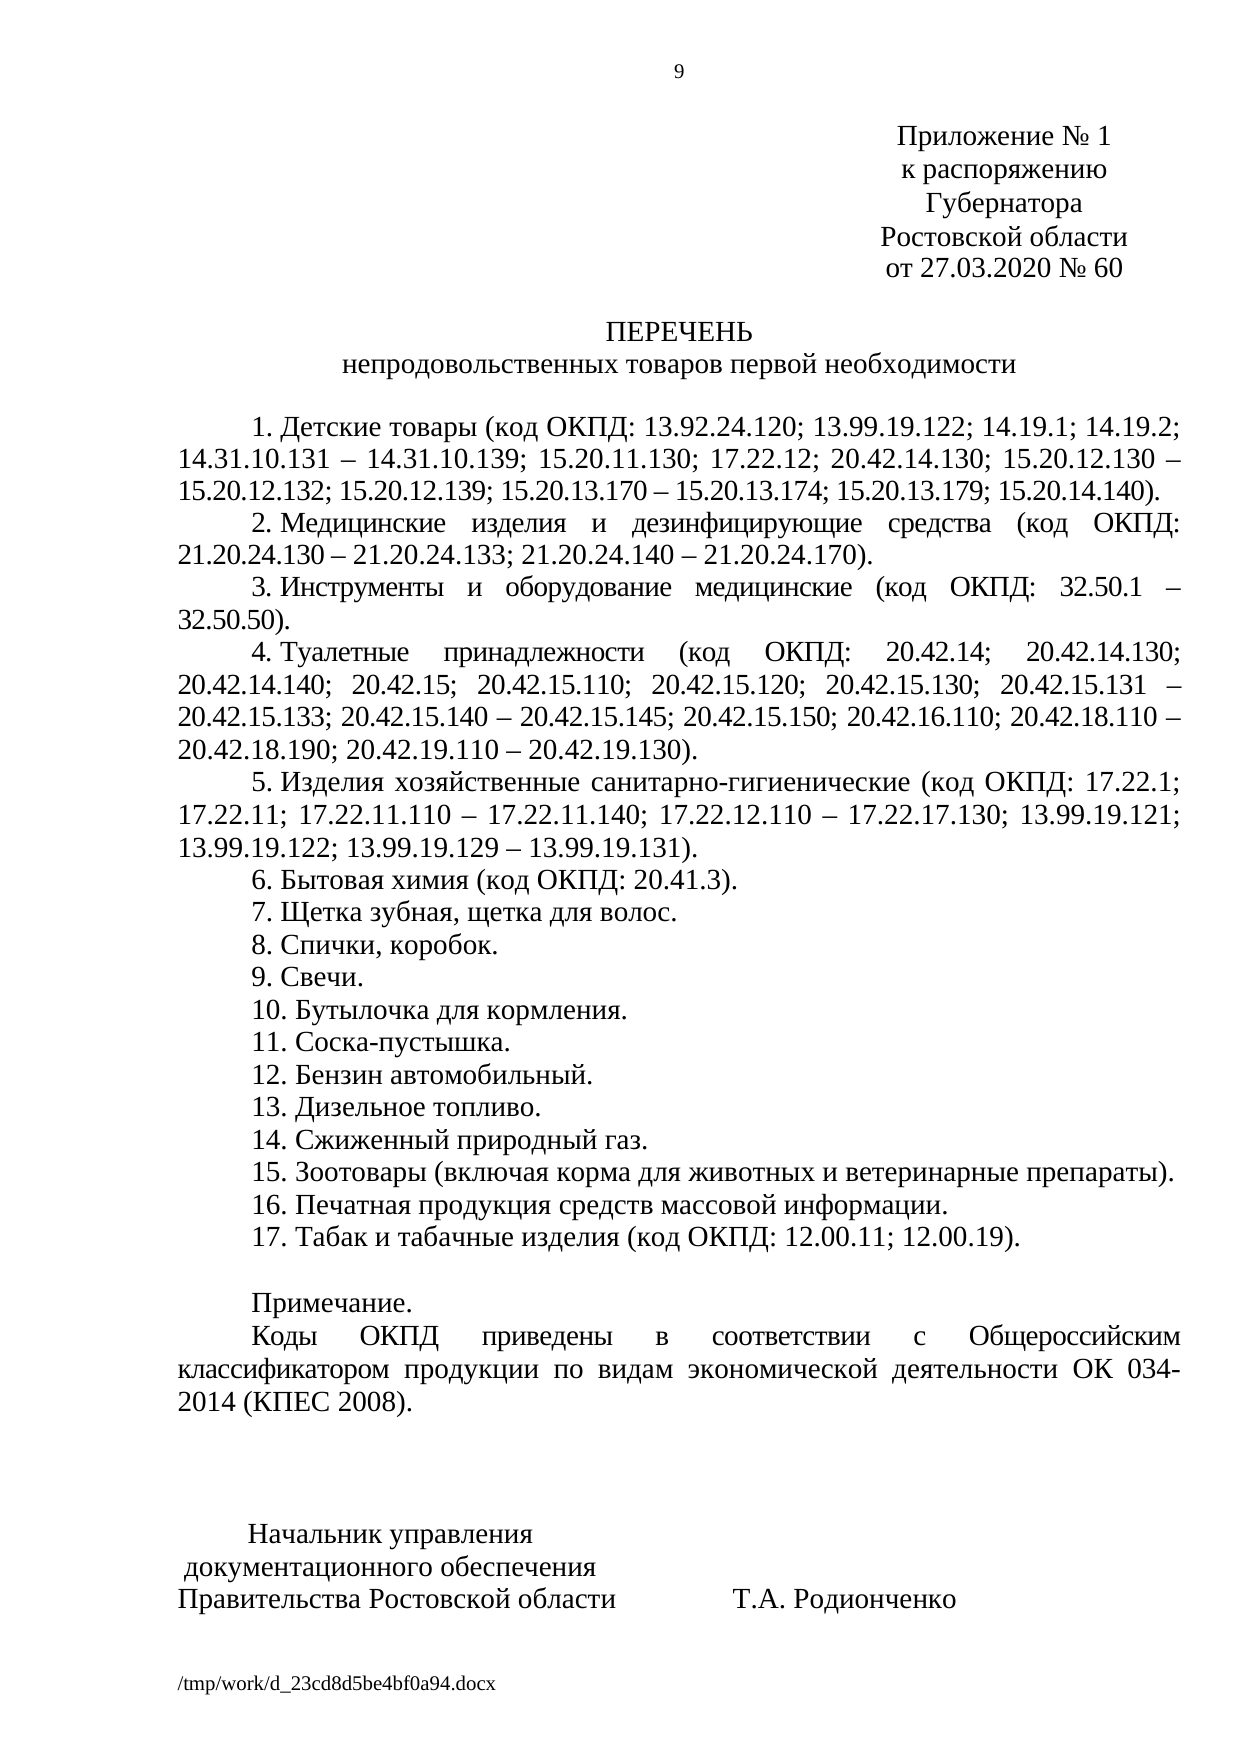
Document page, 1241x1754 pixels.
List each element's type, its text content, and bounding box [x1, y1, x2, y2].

text 5. Изделия хозяйственные санитарно-гигиенические (код ОКПД: 17.22.1; 17.22.11; 17.22.11.110 – 17.22.11.140; 17.22.12.110 – 17.22.17.130; 13.99.19.121; 13.99.19.122; 13.99.19.129 – 13.99.19.131). [177, 766, 1181, 863]
text 13. Дизельное топливо. [177, 1091, 1181, 1123]
text 6. Бытовая химия (код ОКПД: 20.41.3). [177, 863, 1181, 896]
text Коды ОКПД приведены в соответствии с Общероссийским классификатором продукции по видам экономической деятельности ОК 034-2014 (КПЕС 2008). [177, 1319, 1181, 1417]
text 4. Туалетные принадлежности (код ОКПД: 20.42.14; 20.42.14.130; 20.42.14.140; 20.42.15; 20.42.15.110; 20.42.15.120; 20.42.15.130; 20.42.15.131 – 20.42.15.133; 20.42.15.140 – 20.42.15.145; 20.42.15.150; 20.42.16.110; 20.42.18.110 – 20.42.18.190; 20.42.19.110 – 20.42.19.130). [177, 635, 1181, 766]
text 8. Спички, коробок. [177, 928, 1181, 961]
text 2. Медицинские изделия и дезинфицирующие средства (код ОКПД: 21.20.24.130 – 21.20.24.133; 21.20.24.140 – 21.20.24.170). [177, 507, 1181, 570]
text к распоряжению [827, 152, 1181, 185]
text 14. Сжиженный природный газ. [177, 1123, 1181, 1156]
text 17. Табак и табачные изделия (код ОКПД: 12.00.11; 12.00.19). [177, 1221, 1181, 1253]
text Приложение № 1 [827, 118, 1181, 152]
text Ростовской области [827, 219, 1181, 252]
text от 27.03.2020 № 60 [827, 252, 1181, 284]
text 1. Детские товары (код ОКПД: 13.92.24.120; 13.99.19.122; 14.19.1; 14.19.2; 14.31.10.131 – 14.31.10.139; 15.20.11.130; 17.22.12; 20.42.14.130; 15.20.12.130 – 15.20.12.132; 15.20.12.139; 15.20.13.170 – 15.20.13.174; 15.20.13.179; 15.20.14.140). [177, 411, 1181, 507]
text 15. Зоотовары (включая корма для животных и ветеринарные препараты). [177, 1156, 1181, 1188]
text Правительства Ростовской области Т.А. Родионченко [177, 1583, 1181, 1615]
text документационного обеспечения [177, 1550, 603, 1583]
text Примечание. [177, 1287, 1181, 1319]
text 11. Соска-пустышка. [177, 1026, 1181, 1058]
text 7. Щетка зубная, щетка для волос. [177, 896, 1181, 928]
text непродовольственных товаров первой необходимости [177, 348, 1181, 379]
text Начальник управления [177, 1518, 603, 1550]
text 12. Бензин автомобильный. [177, 1058, 1181, 1091]
text ПЕРЕЧЕНЬ [177, 316, 1181, 348]
text 3. Инструменты и оборудование медицинские (код ОКПД: 32.50.1 – 32.50.50). [177, 570, 1181, 635]
text 16. Печатная продукция средств массовой информации. [177, 1188, 1181, 1221]
text Губернатора [827, 185, 1181, 219]
text 9. Свечи. [177, 961, 1181, 993]
text 10. Бутылочка для кормления. [177, 993, 1181, 1026]
